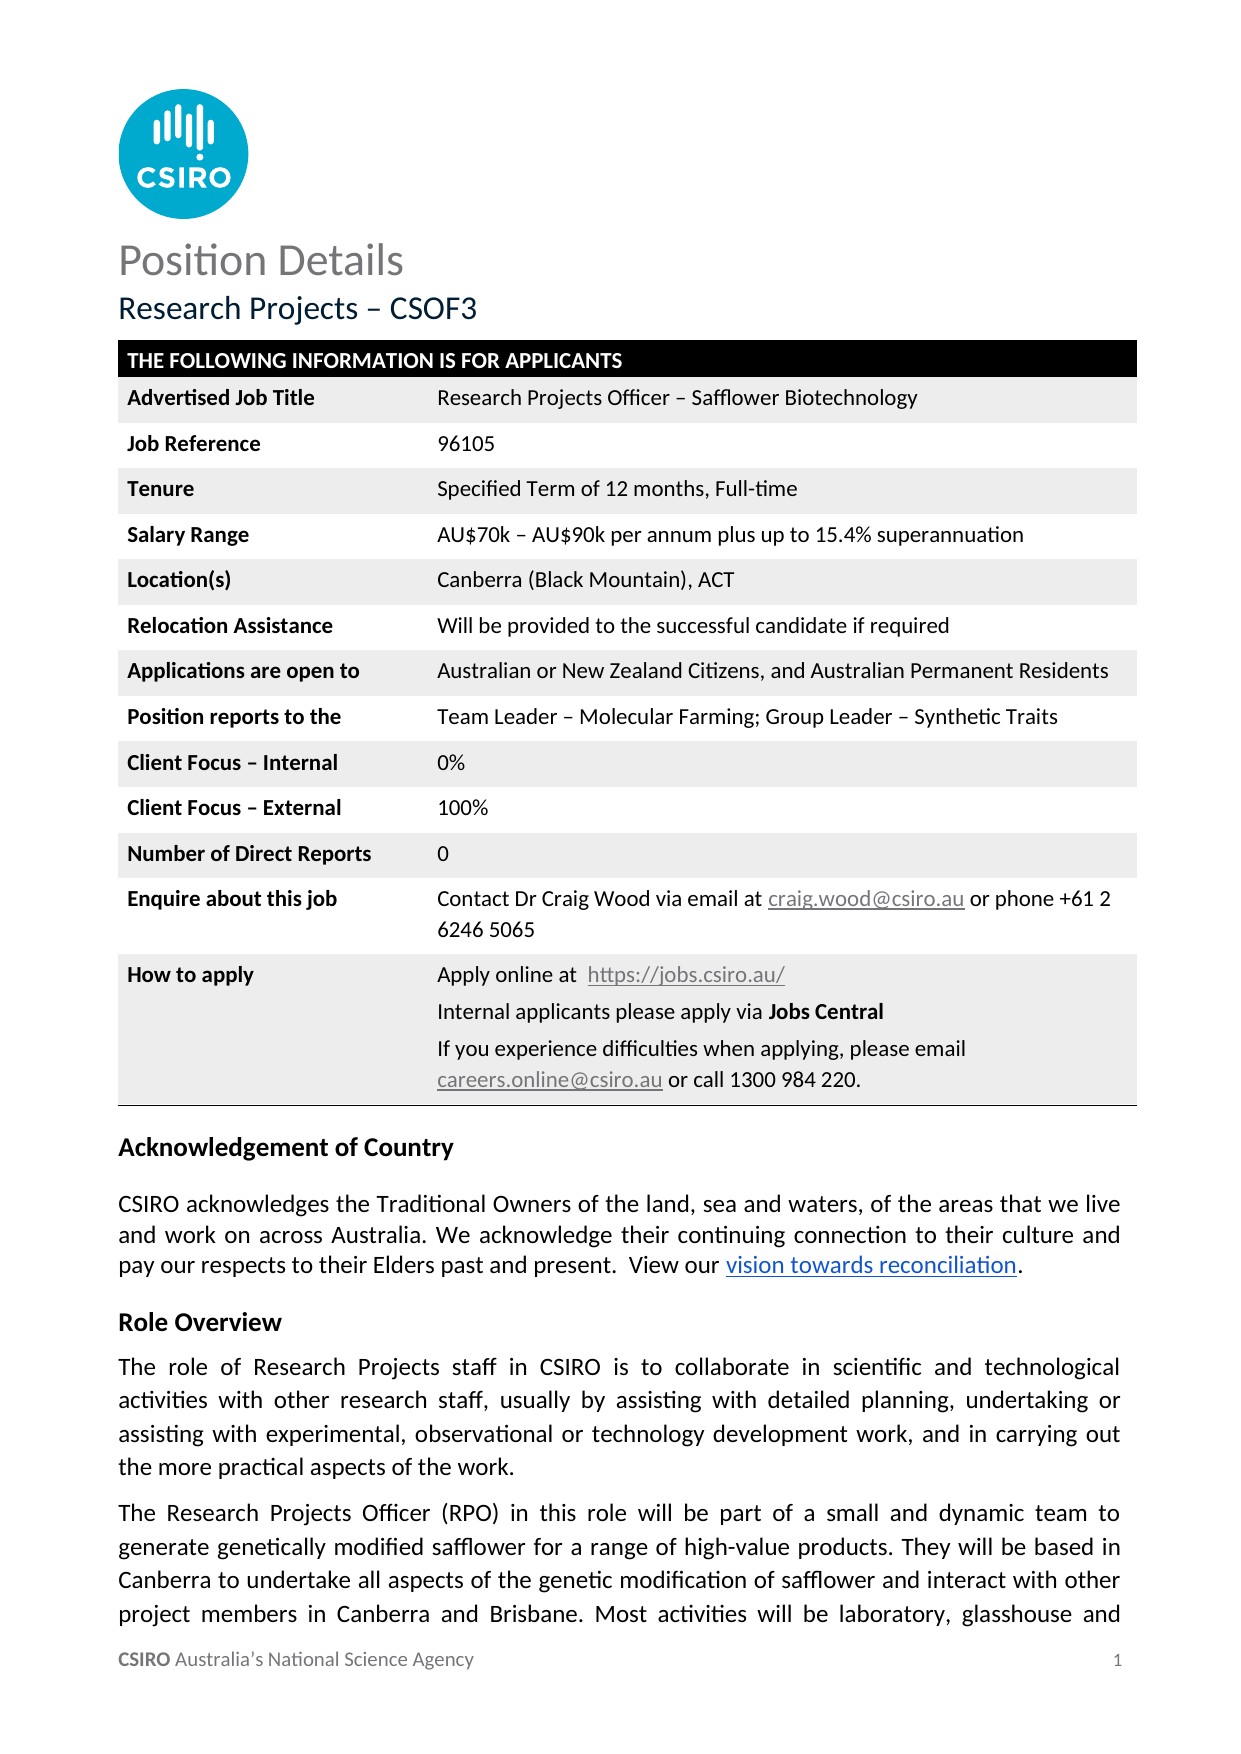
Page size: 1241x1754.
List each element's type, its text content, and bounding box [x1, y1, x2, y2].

table_cell Job Reference [118, 423, 428, 468]
text The role of Research Projects staff in CSIRO is to collaborate in scientific and technological activities with other research staff, usually by assisting with detailed planning, undertaking or assisting with experimental, observational or technology development work, and in carrying out the more practical aspects of the work. [118, 1351, 1122, 1482]
table_cell Australian or New Zealand Citizens, and Australian Permanent Residents [428, 650, 1137, 696]
table_cell 96105 [428, 423, 1137, 468]
table_cell Specified Term of 12 months, Full-time [428, 468, 1137, 514]
text CSIRO acknowledges the Traditional Owners of the land, sea and waters, of the areas that we live and work on across Australia. We acknowledge their continuing connection to their culture and pay our respects to their Elders past and present. View our vision towards reconciliation. [118, 1188, 1122, 1280]
table_cell Tenure [118, 468, 428, 514]
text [118, 1497, 1122, 1628]
table_cell 0 [428, 833, 1137, 878]
table_cell Canberra (Black Mountain), ACT [428, 559, 1137, 605]
table_cell Position reports to the [118, 696, 428, 741]
table_cell How to apply [118, 954, 428, 1104]
subtitle Role Overview [118, 1305, 1122, 1338]
table_cell Salary Range [118, 514, 428, 559]
table_cell Will be provided to the successful candidate if required [428, 605, 1137, 650]
table_cell Client Focus – External [118, 787, 428, 832]
table_cell Location(s) [118, 559, 428, 605]
table_cell Enquire about this job [118, 878, 428, 954]
table_cell AU$70k – AU$90k per annum plus up to 15.4% superannuation [428, 514, 1137, 559]
table_cell Advertised Job Title [118, 377, 428, 423]
table_cell 0% [428, 741, 1137, 787]
table_cell Relocation Assistance [118, 605, 428, 650]
table_cell Research Projects Officer – Safflower Biotechnology [428, 377, 1137, 423]
table_cell Apply online at https://jobs.csiro.au/ Internal applicants please apply via Jobs Central If you experience difficulties when applying, please email careers.online@csiro.au or call 1300 984 220. [428, 954, 1137, 1104]
table_header The following information is for applicants [118, 340, 1137, 377]
table_cell Applications are open to [118, 650, 428, 696]
table_cell Client Focus – Internal [118, 741, 428, 787]
table_cell Number of Direct Reports [118, 833, 428, 878]
table_cell Team Leader – Molecular Farming; Group Leader – Synthetic Traits [428, 696, 1137, 741]
table_cell Contact Dr Craig Wood via email at craig.wood@csiro.au or phone +61 2 6246 5065 [428, 878, 1137, 954]
text Acknowledgement of Country [118, 1131, 1122, 1163]
table_cell 100% [428, 787, 1137, 832]
